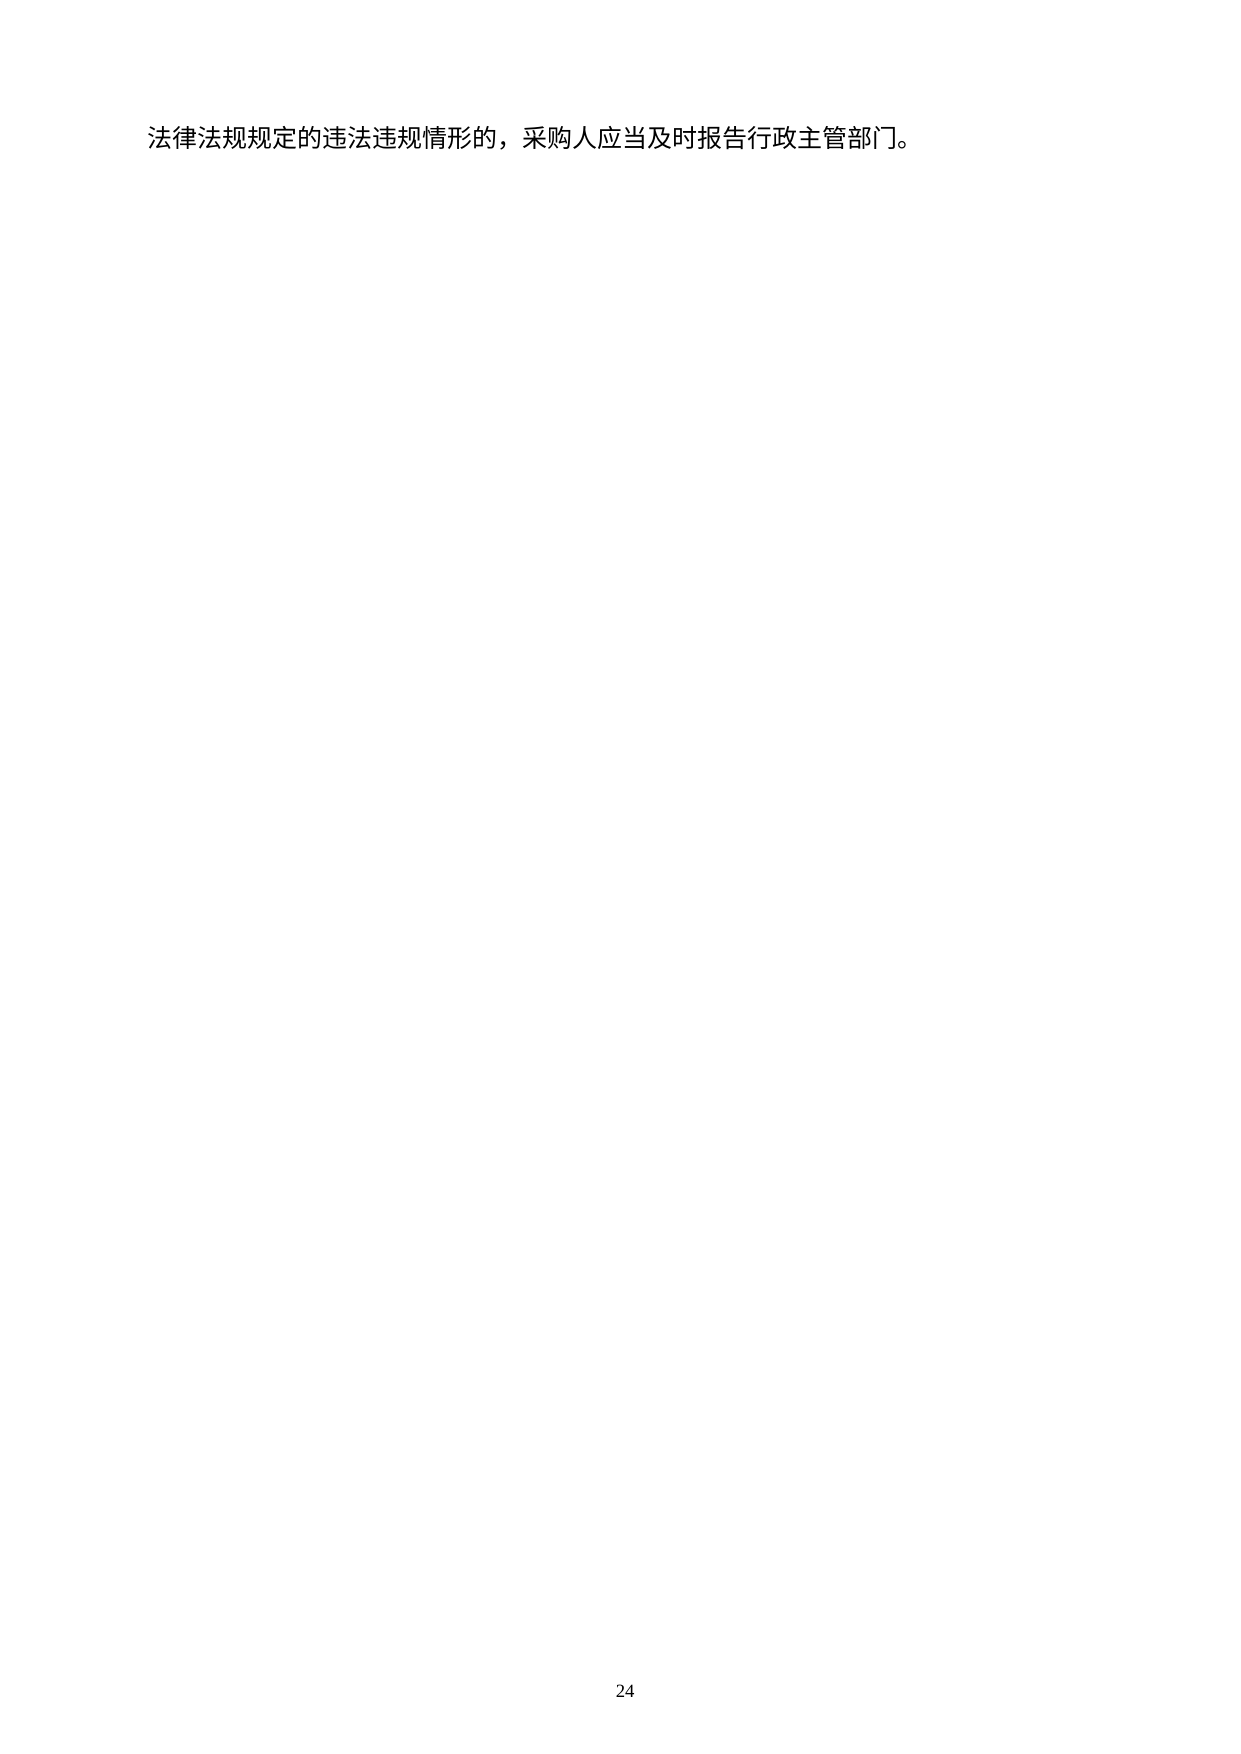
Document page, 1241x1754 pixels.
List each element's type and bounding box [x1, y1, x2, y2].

text [148, 118, 1093, 154]
